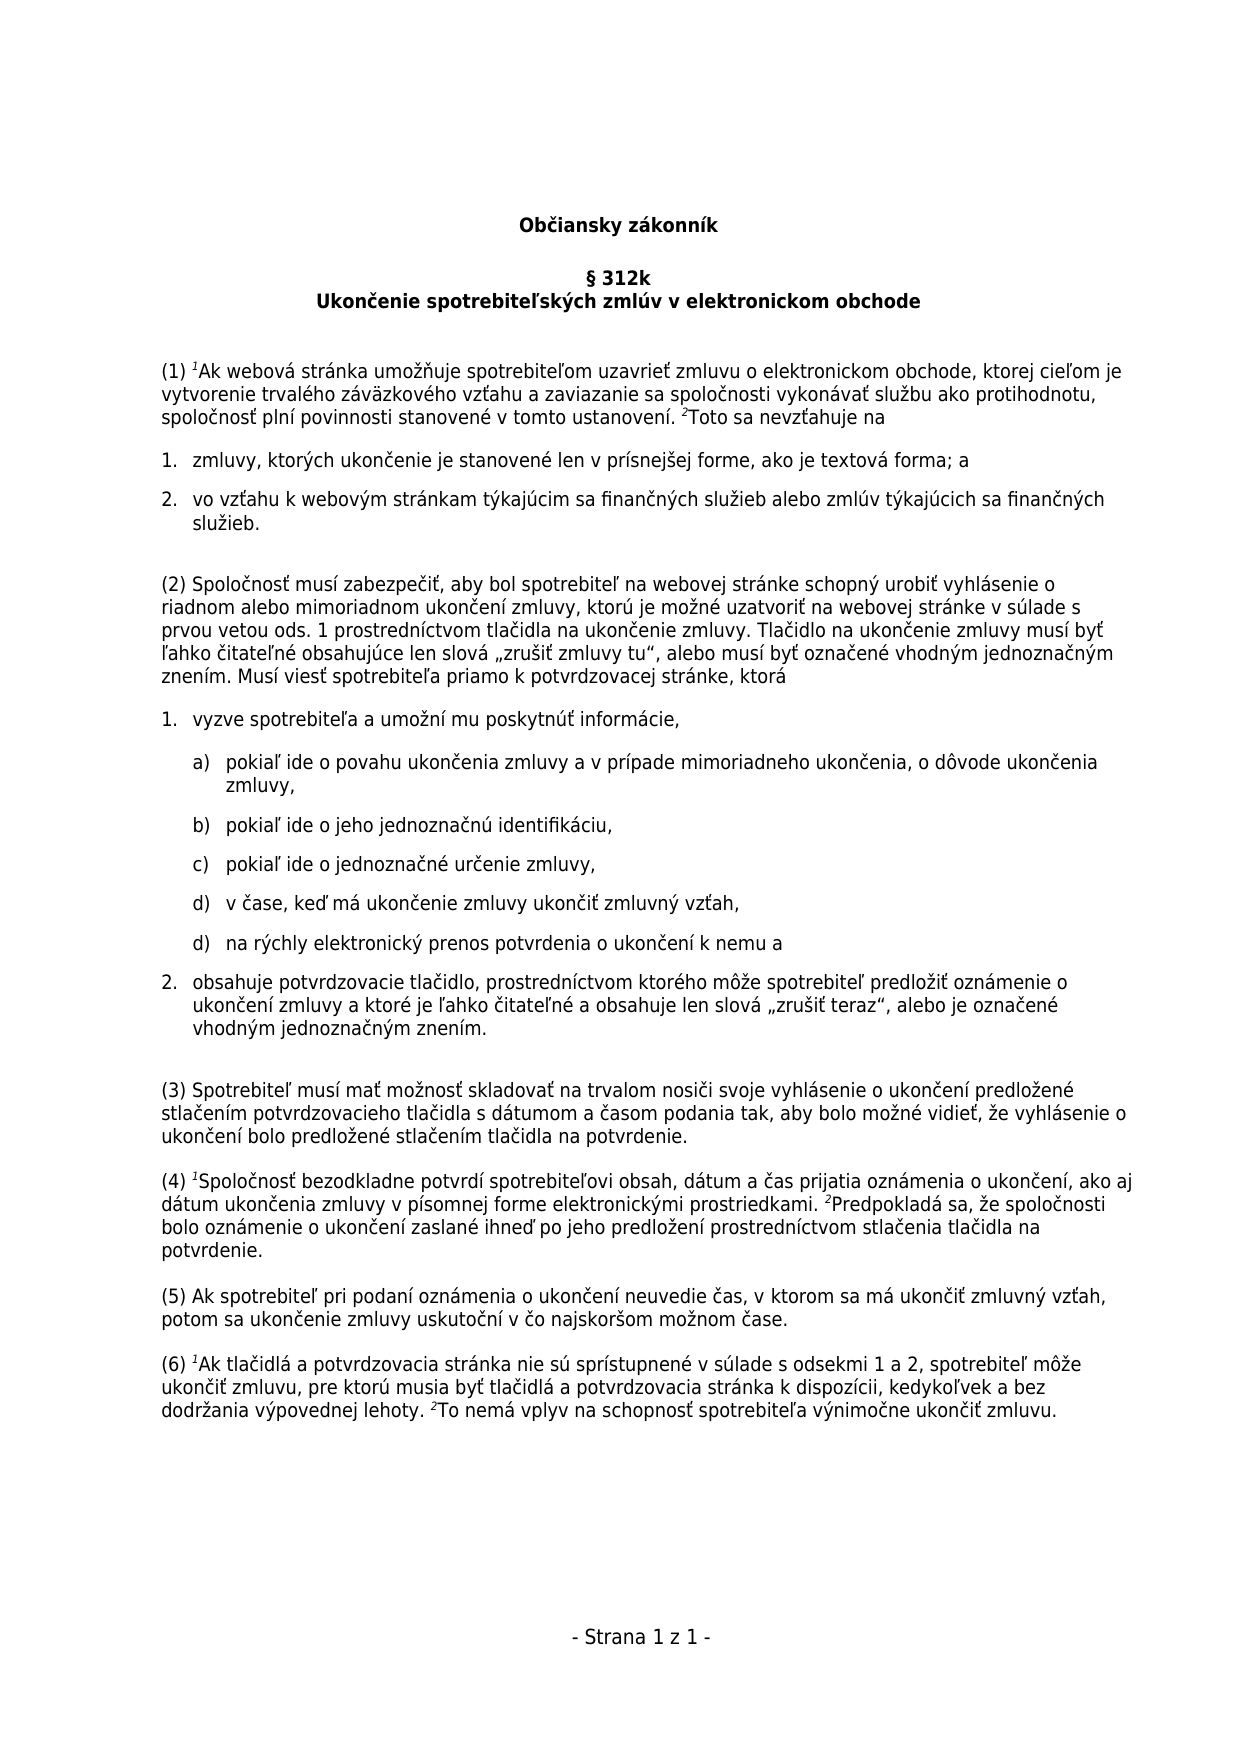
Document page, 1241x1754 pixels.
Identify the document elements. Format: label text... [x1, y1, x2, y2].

text (4) 1Spoločnosť bezodkladne potvrdí spotrebiteľovi obsah, dátum a čas prijatia oznámenia o ukončení, ako aj dátum ukončenia zmluvy v písomnej forme elektronickými prostriedkami. 2Predpokladá sa, že spoločnosti bolo oznámenie o ukončení zaslané ihneď po jeho predložení prostredníctvom stlačenia tlačidla na potvrdenie. [161, 1170, 1134, 1262]
text d) v čase, keď má ukončenie zmluvy ukončiť zmluvný vzťah, [192, 892, 1134, 915]
text (6) 1Ak tlačidlá a potvrdzovacia stránka nie sú sprístupnené v súlade s odsekmi 1 a 2, spotrebiteľ môže ukončiť zmluvu, pre ktorú musia byť tlačidlá a potvrdzovacia stránka k dispozícii, kedykoľvek a bez dodržania výpovednej lehoty. 2To nemá vplyv na schopnosť spotrebiteľa výnimočne ukončiť zmluvu. [161, 1353, 1134, 1422]
text b) pokiaľ ide o jeho jednoznačnú identifikáciu, [192, 814, 1134, 837]
text Občiansky zákonník [103, 214, 1134, 237]
text 2. vo vzťahu k webovým stránkam týkajúcim sa finančných služieb alebo zmlúv týkajúcich sa finančných služieb. [161, 488, 1134, 534]
text a) pokiaľ ide o povahu ukončenia zmluvy a v prípade mimoriadneho ukončenia, o dôvode ukončenia zmluvy, [192, 751, 1134, 797]
text (2) Spoločnosť musí zabezpečiť, aby bol spotrebiteľ na webovej stránke schopný urobiť vyhlásenie o riadnom alebo mimoriadnom ukončení zmluvy, ktorú je možné uzatvoriť na webovej stránke v súlade s prvou vetou ods. 1 prostredníctvom tlačidla na ukončenie zmluvy. Tlačidlo na ukončenie zmluvy musí byť ľahko čitateľné obsahujúce len slová „zrušiť zmluvy tu“, alebo musí byť označené vhodným jednoznačným znením. Musí viesť spotrebiteľa priamo k potvrdzovacej stránke, ktorá [161, 573, 1134, 688]
text 2. obsahuje potvrdzovacie tlačidlo, prostredníctvom ktorého môže spotrebiteľ predložiť oznámenie o ukončení zmluvy a ktoré je ľahko čitateľné a obsahuje len slová „zrušiť teraz“, alebo je označené vhodným jednoznačným znením. [161, 971, 1134, 1040]
text § 312k Ukončenie spotrebiteľských zmlúv v elektronickom obchode [103, 267, 1134, 313]
text 1. vyzve spotrebiteľa a umožní mu poskytnúť informácie, [161, 708, 1134, 731]
text (3) Spotrebiteľ musí mať možnosť skladovať na trvalom nosiči svoje vyhlásenie o ukončení predložené stlačením potvrdzovacieho tlačidla s dátumom a časom podania tak, aby bolo možné vidieť, že vyhlásenie o ukončení bolo predložené stlačením tlačidla na potvrdenie. [161, 1079, 1134, 1148]
text d) na rýchly elektronický prenos potvrdenia o ukončení k nemu a [192, 932, 1134, 954]
text (1) 1Ak webová stránka umožňuje spotrebiteľom uzavrieť zmluvu o elektronickom obchode, ktorej cieľom je vytvorenie trvalého záväzkového vzťahu a zaviazanie sa spoločnosti vykonávať službu ako protihodnotu, spoločnosť plní povinnosti stanovené v tomto ustanovení. 2Toto sa nevzťahuje na [161, 360, 1134, 429]
text 1. zmluvy, ktorých ukončenie je stanovené len v prísnejšej forme, ako je textová forma; a [161, 449, 1134, 472]
text (5) Ak spotrebiteľ pri podaní oznámenia o ukončení neuvedie čas, v ktorom sa má ukončiť zmluvný vzťah, potom sa ukončenie zmluvy uskutoční v čo najskoršom možnom čase. [161, 1285, 1134, 1331]
text c) pokiaľ ide o jednoznačné určenie zmluvy, [192, 853, 1134, 876]
